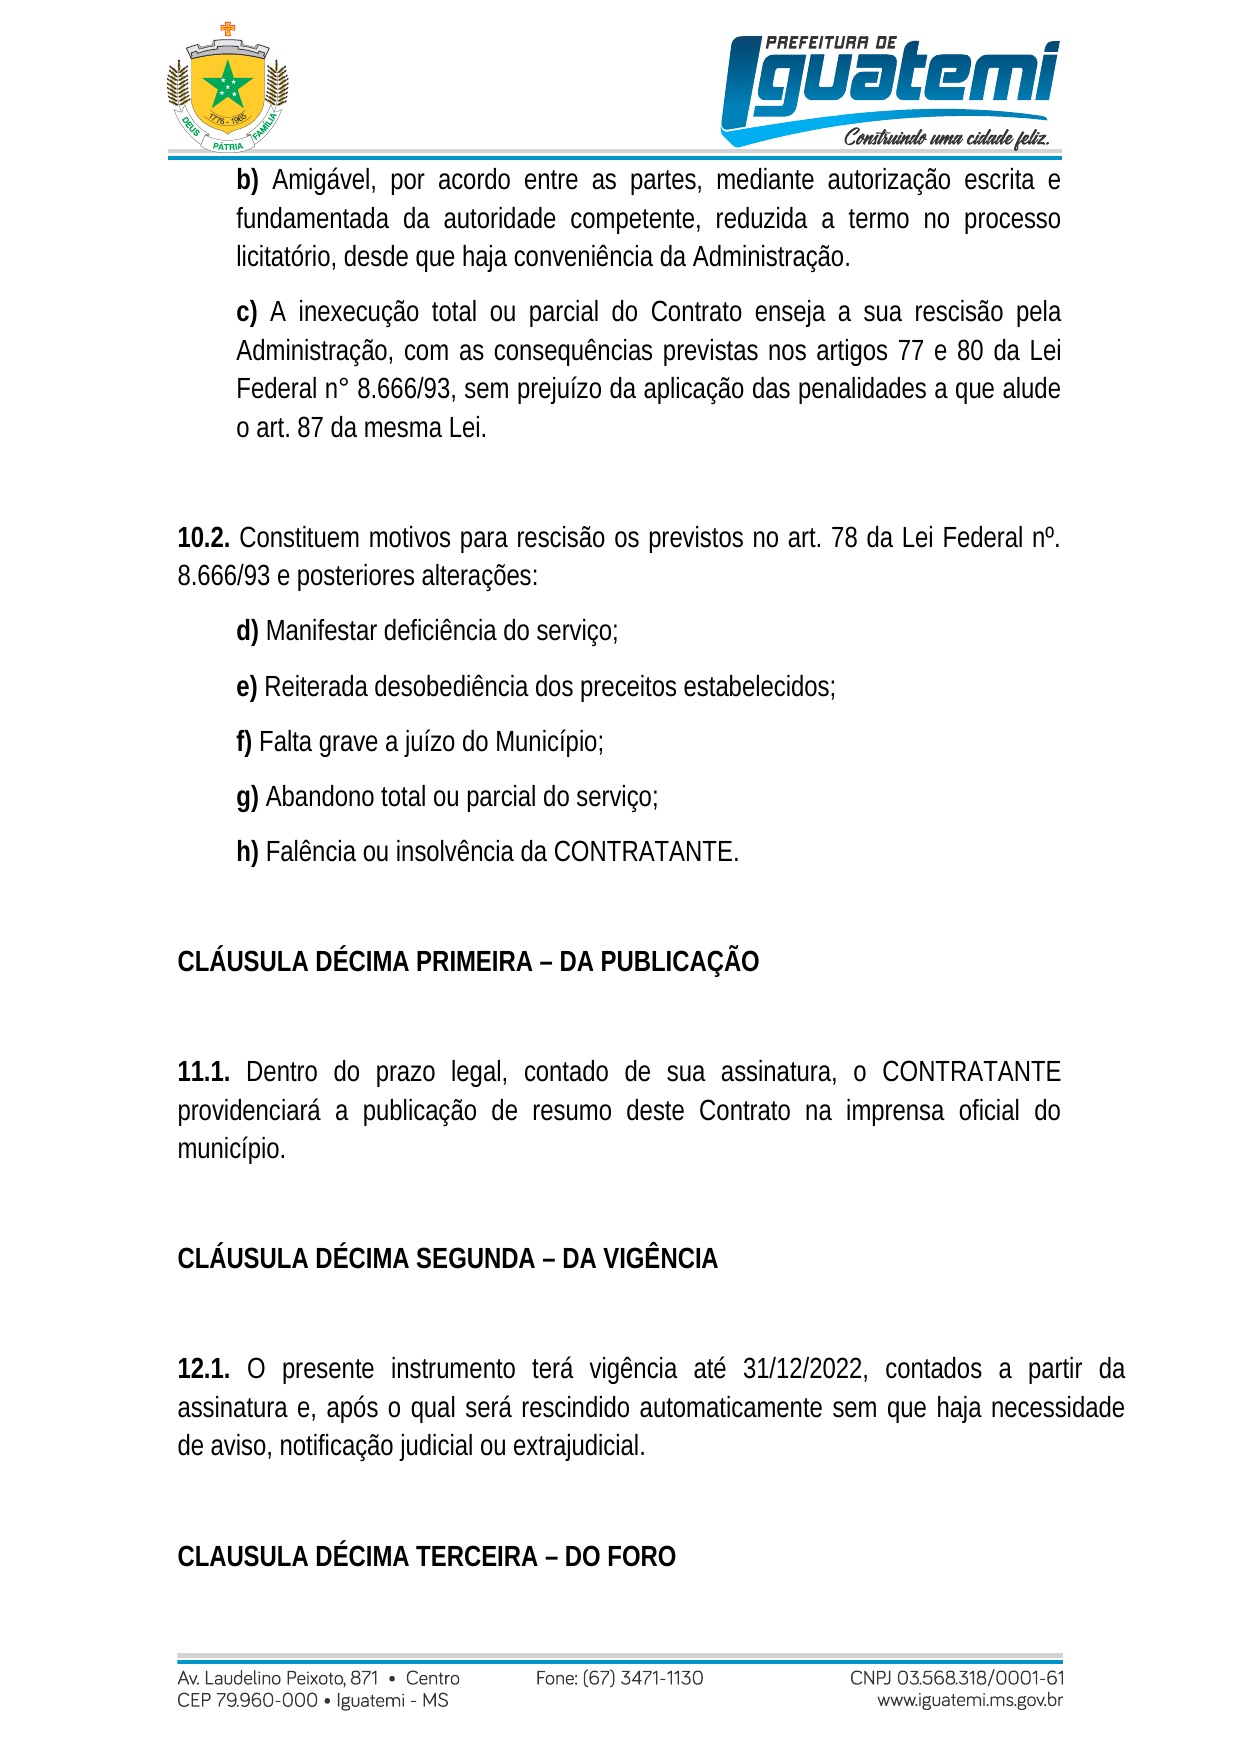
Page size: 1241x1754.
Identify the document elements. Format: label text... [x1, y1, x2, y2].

text h) Falência ou insolvência da CONTRATANTE. [236, 834, 1063, 867]
text f) Falta grave a juízo do Município; [236, 724, 1063, 757]
text g) Abandono total ou parcial do serviço; [236, 779, 1063, 812]
text e) Reiterada desobediência dos preceitos estabelecidos; [236, 669, 1063, 702]
text 11.1. Dentro do prazo legal, contado de sua assinatura, o CONTRATANTE providenciará a publicação de resumo deste Contrato na imprensa oficial do município. [177, 1054, 1063, 1165]
text d) Manifestar deficiência do serviço; [236, 613, 1063, 647]
text b) Amigável, por acordo entre as partes, mediante autorização escrita e fundamentada da autoridade competente, reduzida a termo no processo licitatório, desde que haja conveniência da Administração. [236, 162, 1063, 273]
text c) A inexecução total ou parcial do Contrato enseja a sua rescisão pela Administração, com as consequências previstas nos artigos 77 e 80 da Lei Federal n° 8.666/93, sem prejuízo da aplicação das penalidades a que alude o art. 87 da mesma Lei. [236, 294, 1063, 443]
text CLÁUSULA DÉCIMA SEGUNDA – DA VIGÊNCIA [177, 1241, 1127, 1275]
text 12.1. O presente instrumento terá vigência até 31/12/2022, contados a partir da assinatura e, após o qual será rescindido automaticamente sem que haja necessidade de aviso, notificação judicial ou extrajudicial. [177, 1352, 1127, 1462]
text CLAUSULA DÉCIMA TERCEIRA – DO FORO [177, 1539, 1127, 1572]
text CLÁUSULA DÉCIMA PRIMEIRA – DA PUBLICAÇÃO [177, 944, 1127, 978]
text 10.2. Constituem motivos para rescisão os previstos no art. 78 da Lei Federal nº. 8.666/93 e posteriores alterações: [177, 520, 1063, 592]
